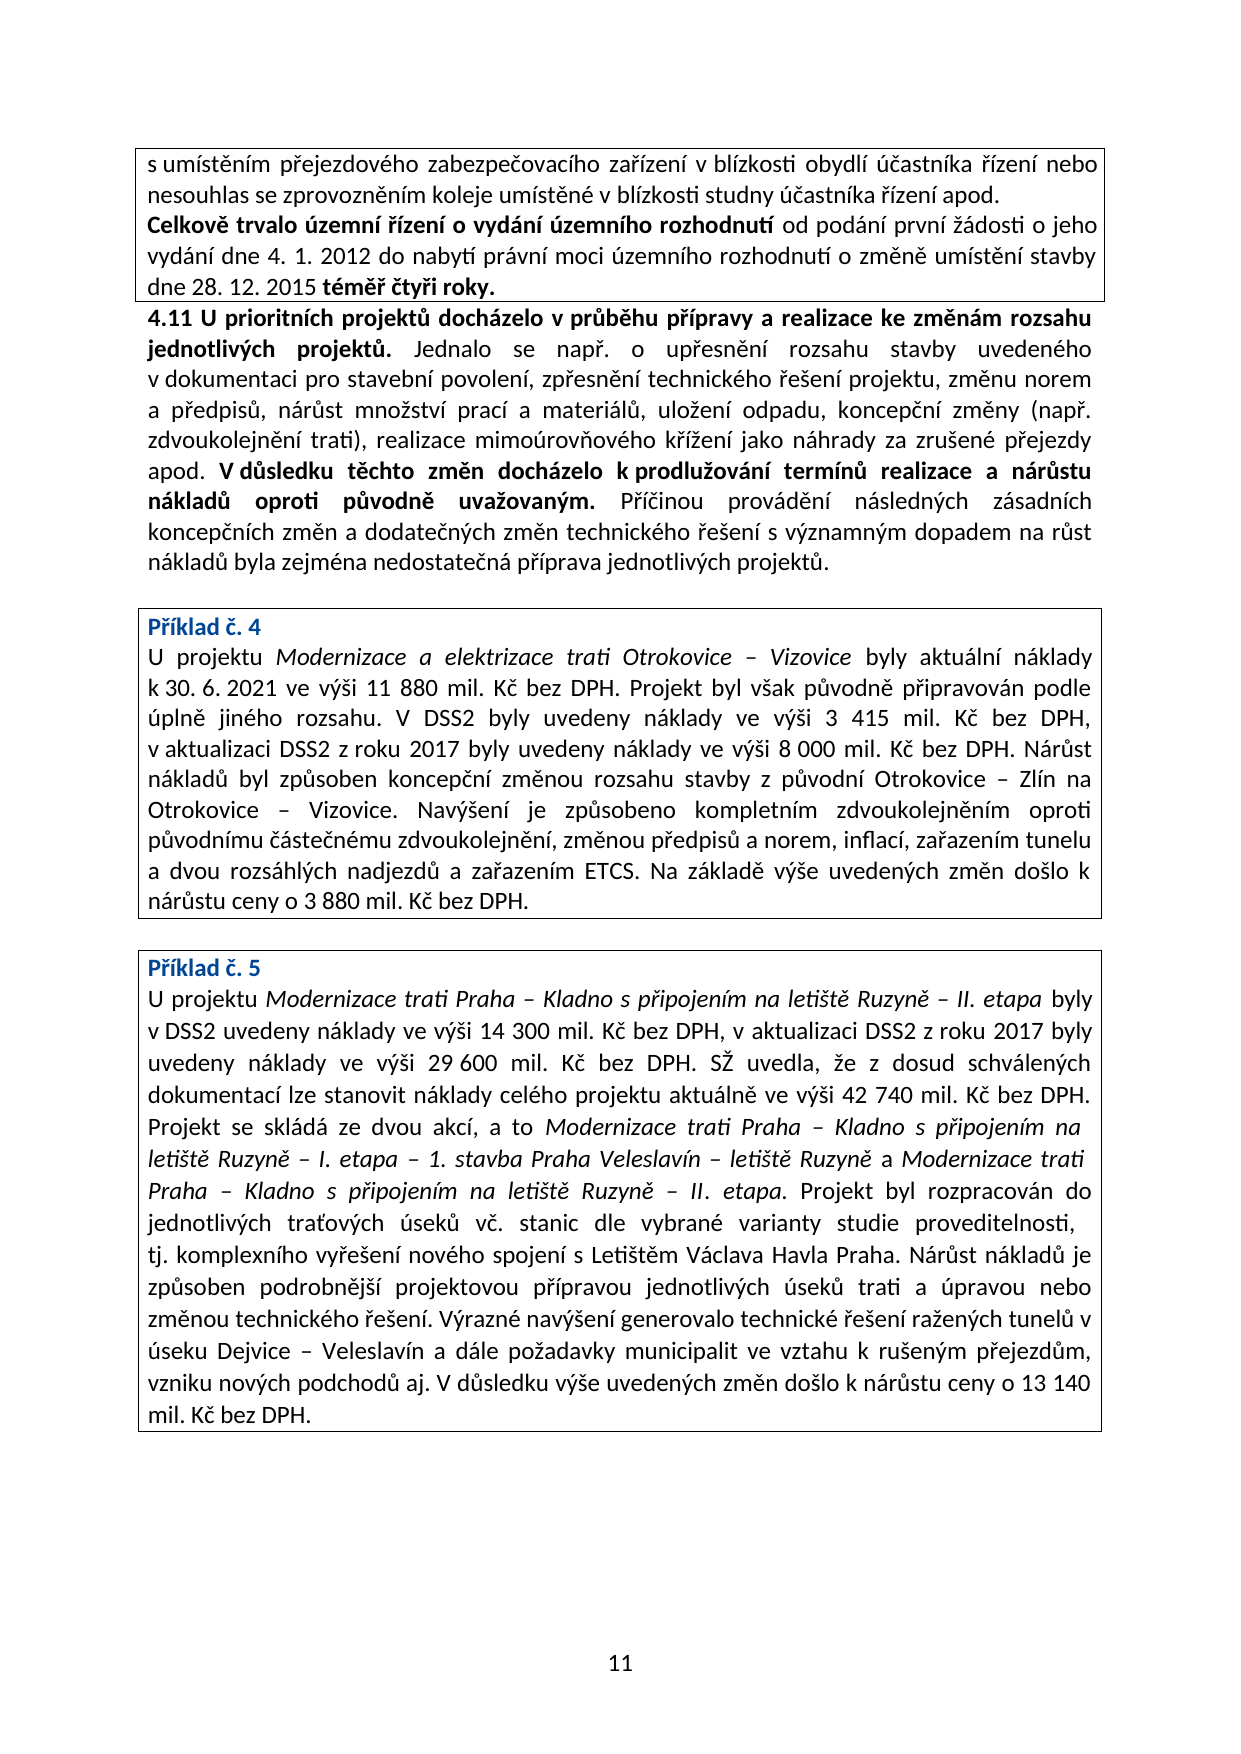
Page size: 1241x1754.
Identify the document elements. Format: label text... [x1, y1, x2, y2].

text U projektu Modernizace trati Praha – Kladno s připojením na letiště Ruzyně – II. etapa byly v DSS2 uvedeny náklady ve výši 14 300 mil. Kč bez DPH, v aktualizaci DSS2 z roku 2017 byly uvedeny náklady ve výši 29 600 mil. Kč bez DPH. SŽ uvedla, že z dosud schválených dokumentací lze stanovit náklady celého projektu aktuálně ve výši 42 740 mil. Kč bez DPH. Projekt se skládá ze dvou akcí, a to Modernizace trati Praha – Kladno s připojením na letiště Ruzyně – I. etapa – 1. stavba Praha Veleslavín – letiště Ruzyně a Modernizace trati Praha – Kladno s připojením na letiště Ruzyně – II. etapa. Projekt byl rozpracován do jednotlivých traťových úseků vč. stanic dle vybrané varianty studie proveditelnosti, tj. komplexního vyřešení nového spojení s Letištěm Václava Havla Praha. Nárůst nákladů je způsoben podrobnější projektovou přípravou jednotlivých úseků trati a úpravou nebo změnou technického řešení. Výrazné navýšení generovalo technické řešení ražených tunelů v úseku Dejvice – Veleslavín a dále požadavky municipalit ve vztahu k rušeným přejezdům, vzniku nových podchodů aj. V důsledku výše uvedených změn došlo k nárůstu ceny o 13 140 mil. Kč bez DPH. [139, 980, 1101, 1431]
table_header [136, 149, 1104, 301]
text Příklad č. 5 [139, 951, 1101, 980]
text 4.11 U prioritních projektů docházelo v průběhu přípravy a realizace ke změnám rozsahu jednotlivých projektů. Jednalo se např. o upřesnění rozsahu stavby uvedeného v dokumentaci pro stavební povolení, zpřesnění technického řešení projektu, změnu norem a předpisů, nárůst množství prací a materiálů, uložení odpadu, koncepční změny (např. zdvoukolejnění trati), realizace mimoúrovňového křížení jako náhrady za zrušené přejezdy apod. V důsledku těchto změn docházelo k prodlužování termínů realizace a nárůstu nákladů oproti původně uvažovaným. Příčinou provádění následných zásadních koncepčních změn a dodatečných změn technického řešení s významným dopadem na růst nákladů byla zejména nedostatečná příprava jednotlivých projektů. [148, 302, 1093, 577]
text U projektu Modernizace a elektrizace trati Otrokovice – Vizovice byly aktuální náklady k 30. 6. 2021 ve výši 11 880 mil. Kč bez DPH. Projekt byl však původně připravován podle úplně jiného rozsahu. V DSS2 byly uvedeny náklady ve výši 3 415 mil. Kč bez DPH, v aktualizaci DSS2 z roku 2017 byly uvedeny náklady ve výši 8 000 mil. Kč bez DPH. Nárůst nákladů byl způsoben koncepční změnou rozsahu stavby z původní Otrokovice – Zlín na Otrokovice – Vizovice. Navýšení je způsobeno kompletním zdvoukolejněním oproti původnímu částečnému zdvoukolejnění, změnou předpisů a norem, inflací, zařazením tunelu a dvou rozsáhlých nadjezdů a zařazením ETCS. Na základě výše uvedených změn došlo k nárůstu ceny o 3 880 mil. Kč bez DPH. [139, 638, 1101, 918]
text Příklad č. 4 [139, 609, 1101, 638]
